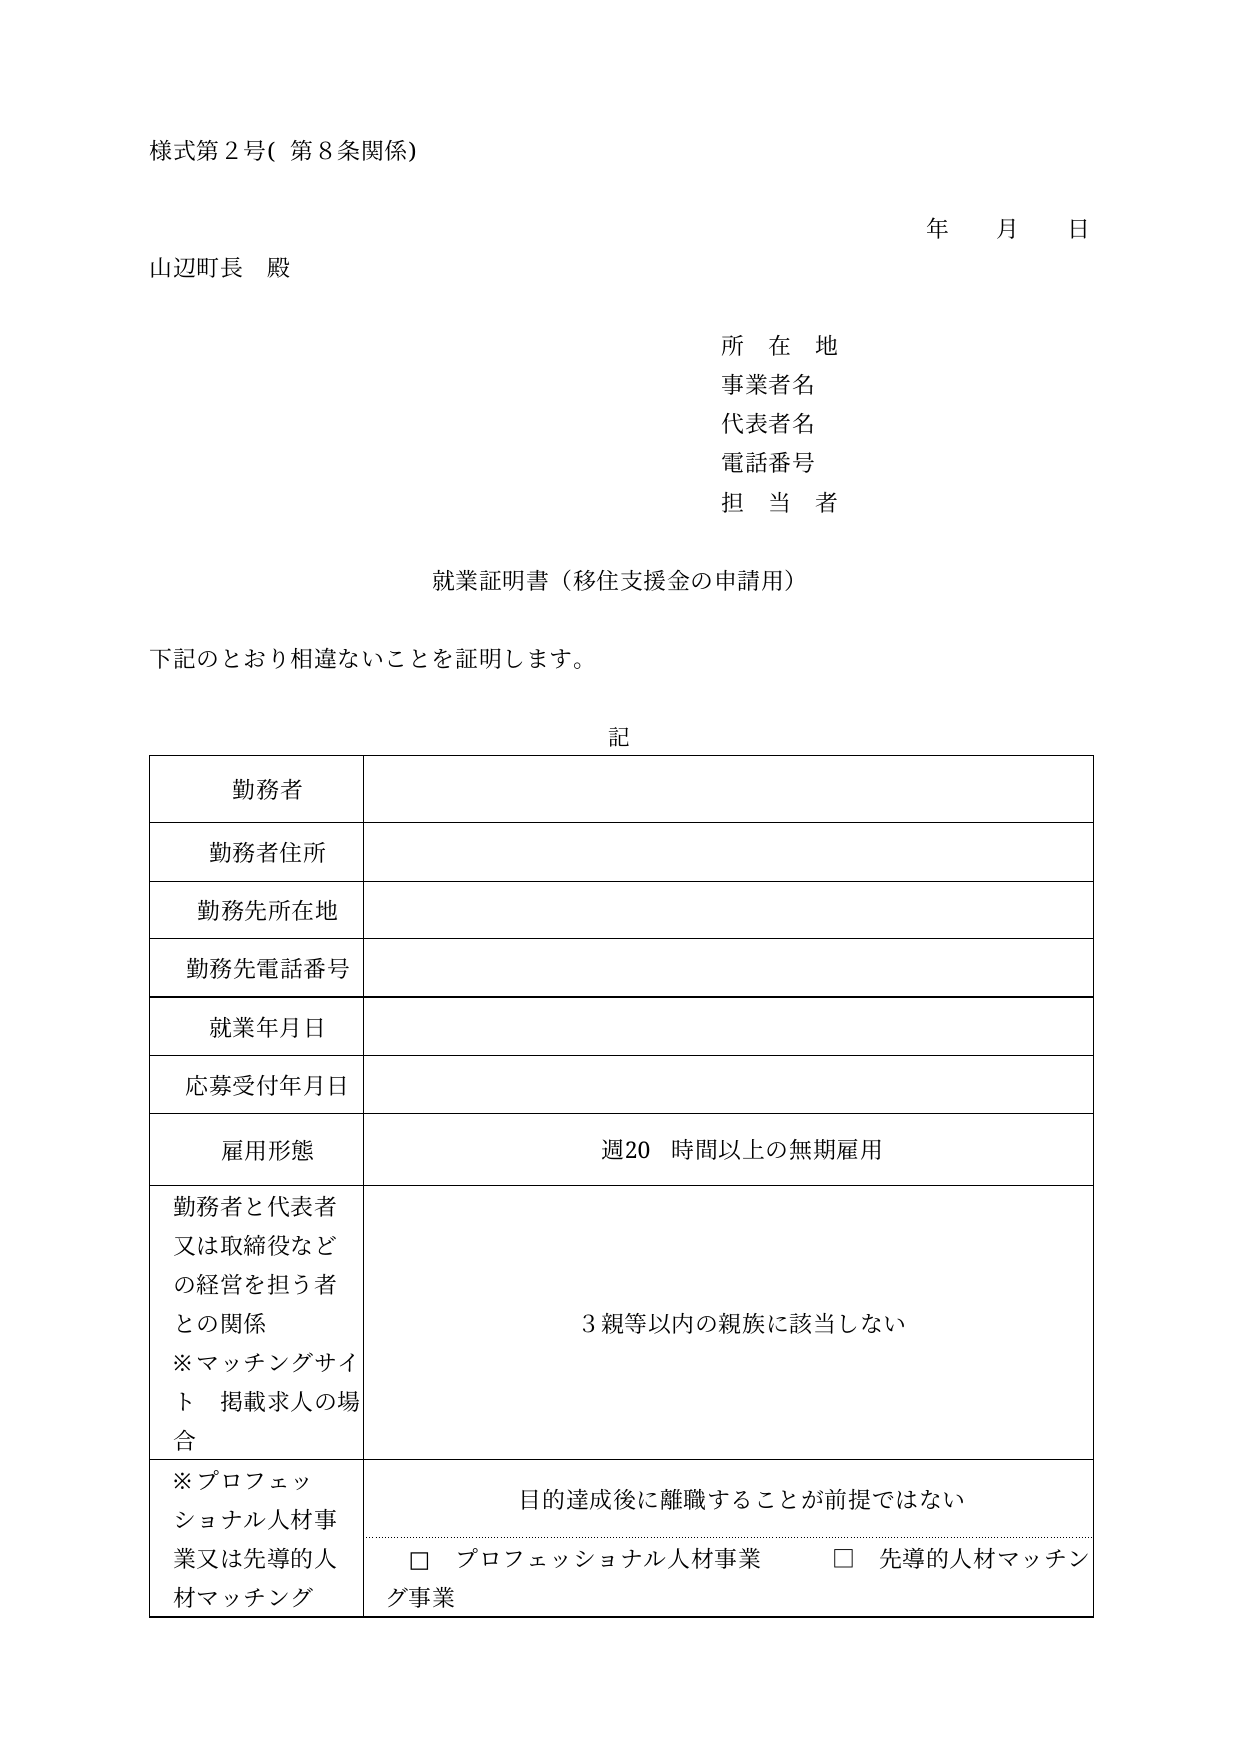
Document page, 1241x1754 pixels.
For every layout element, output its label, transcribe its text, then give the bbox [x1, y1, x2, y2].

table_header [364, 756, 1093, 822]
text 代表者名 [149, 403, 1091, 442]
table_cell 勤務者と代表者又は取締役などの経営を担う者との関係 ※マッチングサイト 掲載求人の場合 [150, 1186, 363, 1459]
text 就業証明書（移住支援金の申請用） [149, 560, 1091, 599]
table_cell [364, 998, 1093, 1055]
text 担 当 者 [149, 482, 1091, 521]
table_cell [364, 823, 1093, 881]
table_header 勤務者 [150, 756, 363, 822]
text 下記のとおり相違ないことを証明します。 [149, 638, 1091, 716]
table_cell ※プロフェッショナル人材事業又は先導的人材マッチング 事業を利用している場合のみ [150, 1460, 363, 1616]
table_cell 雇用形態 [150, 1114, 363, 1185]
table_cell ３親等以内の親族に該当しない [364, 1186, 1093, 1459]
table_cell [364, 1056, 1093, 1113]
table_cell 就業年月日 [150, 998, 363, 1055]
table_cell [364, 939, 1093, 996]
text 記 [149, 716, 1091, 755]
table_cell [364, 1537, 1093, 1616]
table_cell [364, 882, 1093, 937]
text 年 月 日 [149, 208, 1091, 247]
text 電話番号 [149, 442, 1091, 482]
text 所 在 地 [149, 325, 1091, 364]
table_cell 勤務者住所 [150, 823, 363, 881]
text 様式第２号(第８条関係) [149, 130, 1091, 169]
table_cell 目的達成後に離職することが前提ではない [364, 1460, 1093, 1537]
table_cell 勤務先電話番号 [150, 939, 363, 996]
text 事業者名 [149, 364, 1091, 403]
table_cell 勤務先所在地 [150, 882, 363, 937]
table_cell 応募受付年月日 [150, 1056, 363, 1113]
text 山辺町長 殿 [149, 247, 1091, 286]
table_cell 週20時間以上の無期雇用 [364, 1114, 1093, 1185]
